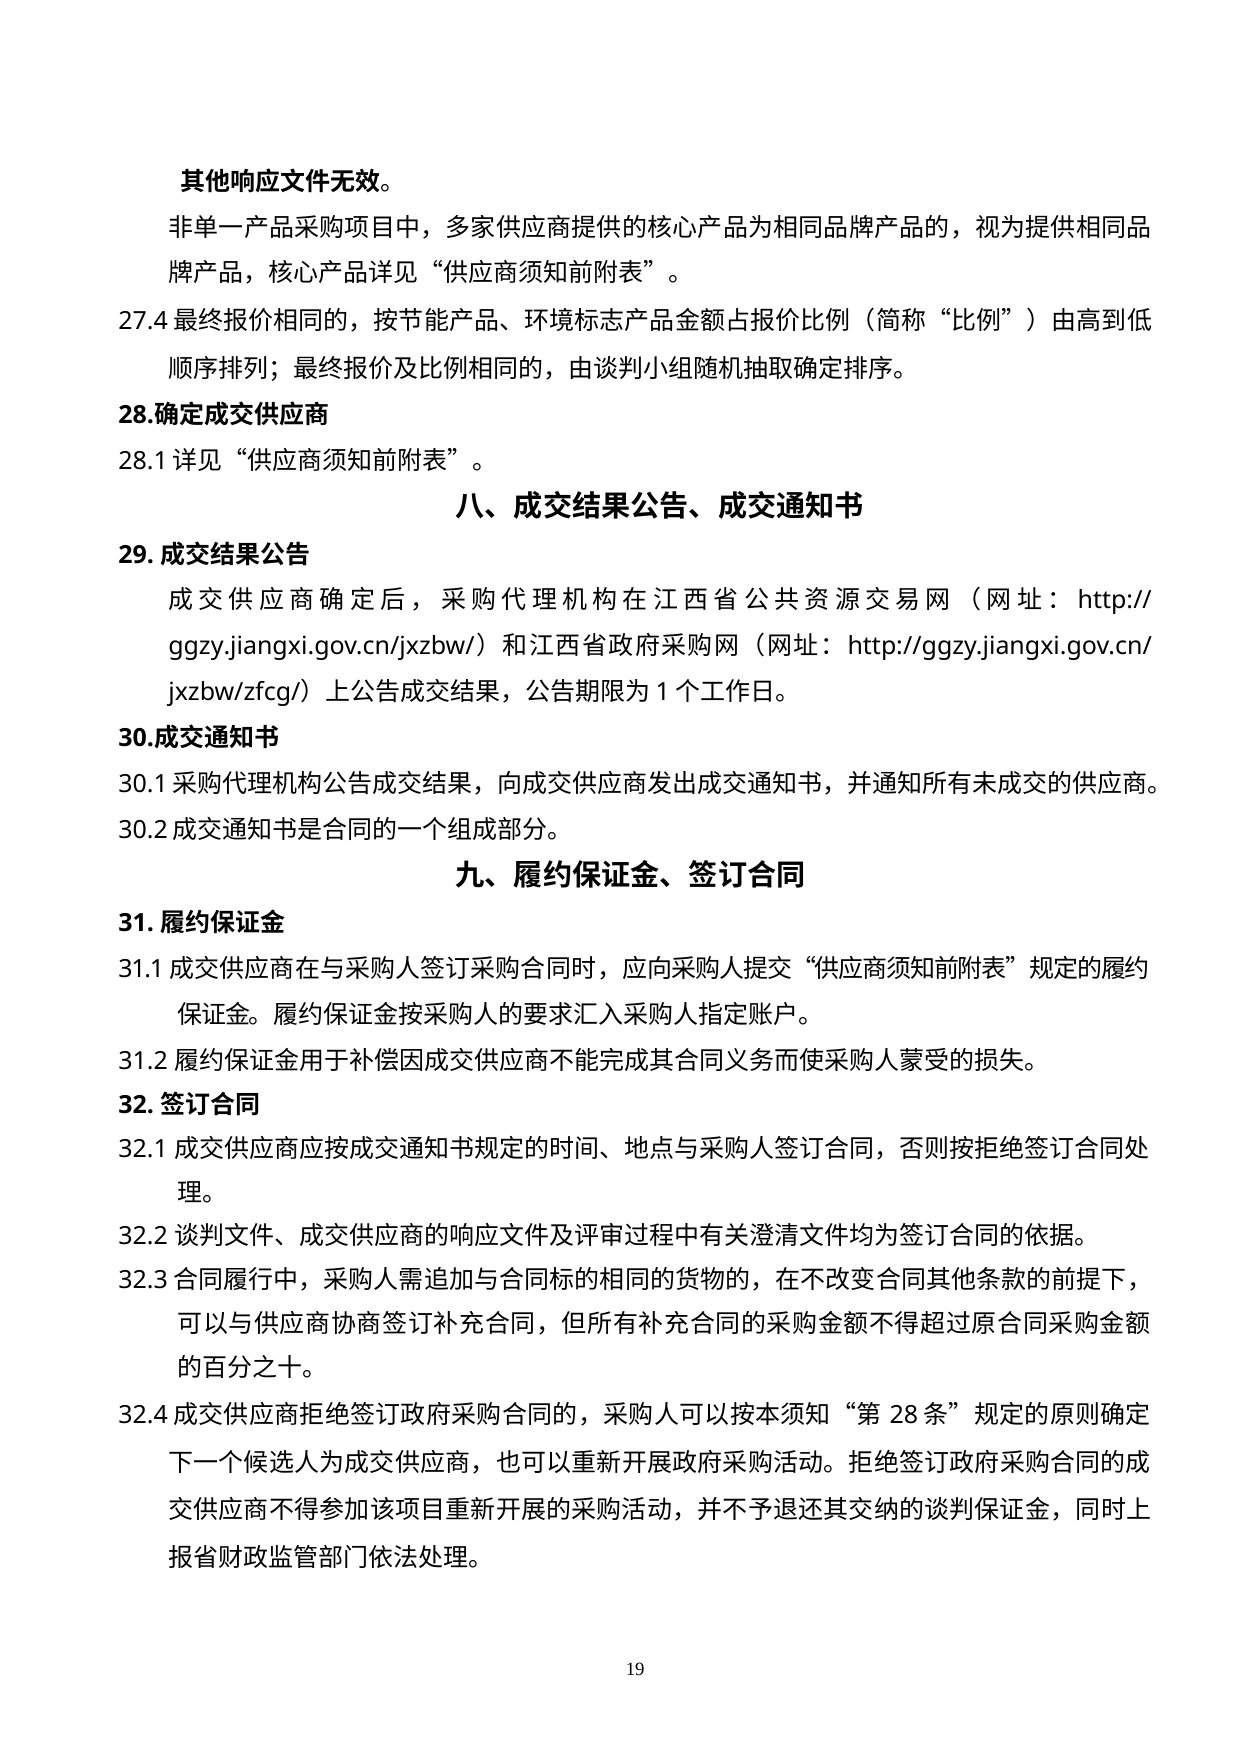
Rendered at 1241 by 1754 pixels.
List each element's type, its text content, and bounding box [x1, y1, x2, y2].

text 32.3合同履行中，采购人需追加与合同标的相同的货物的，在不改变合同其他条款的前提下，可以与供应商协商签订补充合同，但所有补充合同的采购金额不得超过原合同采购金额的百分之十。 [118, 1253, 1152, 1385]
text 30.1采购代理机构公告成交结果，向成交供应商发出成交通知书，并通知所有未成交的供应商。 [118, 756, 1152, 801]
text 29. 成交结果公告 [118, 526, 1152, 572]
text 32.4成交供应商拒绝签订政府采购合同的，采购人可以按本须知“第28条”规定的原则确定下一个候选人为成交供应商，也可以重新开展政府采购活动。拒绝签订政府采购合同的成交供应商不得参加该项目重新开展的采购活动，并不予退还其交纳的谈判保证金，同时上报省财政监管部门依法处理。 [118, 1385, 1152, 1576]
text 32. 签订合同 [118, 1078, 1152, 1122]
text 31. 履约保证金 [118, 895, 1152, 941]
subtitle 八、成交结果公告、成交通知书 [118, 478, 1152, 526]
text 成交供应商确定后，采购代理机构在江西省公共资源交易网（网址：http://ggzy.jiangxi.gov.cn/jxzbw/）和江西省政府采购网（网址：http://ggzy.jiangxi.gov.cn/jxzbw/zfcg/）上公告成交结果，公告期限为1个工作日。 [168, 572, 1152, 710]
text 28.确定成交供应商 [118, 387, 1152, 433]
text 30.2成交通知书是合同的一个组成部分。 [118, 801, 1152, 847]
text 30.成交通知书 [118, 710, 1152, 756]
text 32.1 成交供应商应按成交通知书规定的时间、地点与采购人签订合同，否则按拒绝签订合同处理。 [118, 1122, 1152, 1210]
text 非单一产品采购项目中，多家供应商提供的核心产品为相同品牌产品的，视为提供相同品牌产品，核心产品详见“供应商须知前附表”。 [168, 199, 1152, 291]
subtitle 九、履约保证金、签订合同 [118, 847, 1152, 895]
text 31.1成交供应商在与采购人签订采购合同时，应向采购人提交“供应商须知前附表”规定的履约保证金。履约保证金按采购人的要求汇入采购人指定账户。 [118, 941, 1152, 1033]
text 27.4最终报价相同的，按节能产品、环境标志产品金额占报价比例（简称“比例”）由高到低顺序排列；最终报价及比例相同的，由谈判小组随机抽取确定排序。 [118, 291, 1152, 387]
text 31.2 履约保证金用于补偿因成交供应商不能完成其合同义务而使采购人蒙受的损失。 [118, 1033, 1152, 1078]
text 32.2 谈判文件、成交供应商的响应文件及评审过程中有关澄清文件均为签订合同的依据。 [118, 1210, 1152, 1253]
text 28.1详见“供应商须知前附表”。 [118, 433, 1152, 478]
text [118, 153, 1152, 199]
